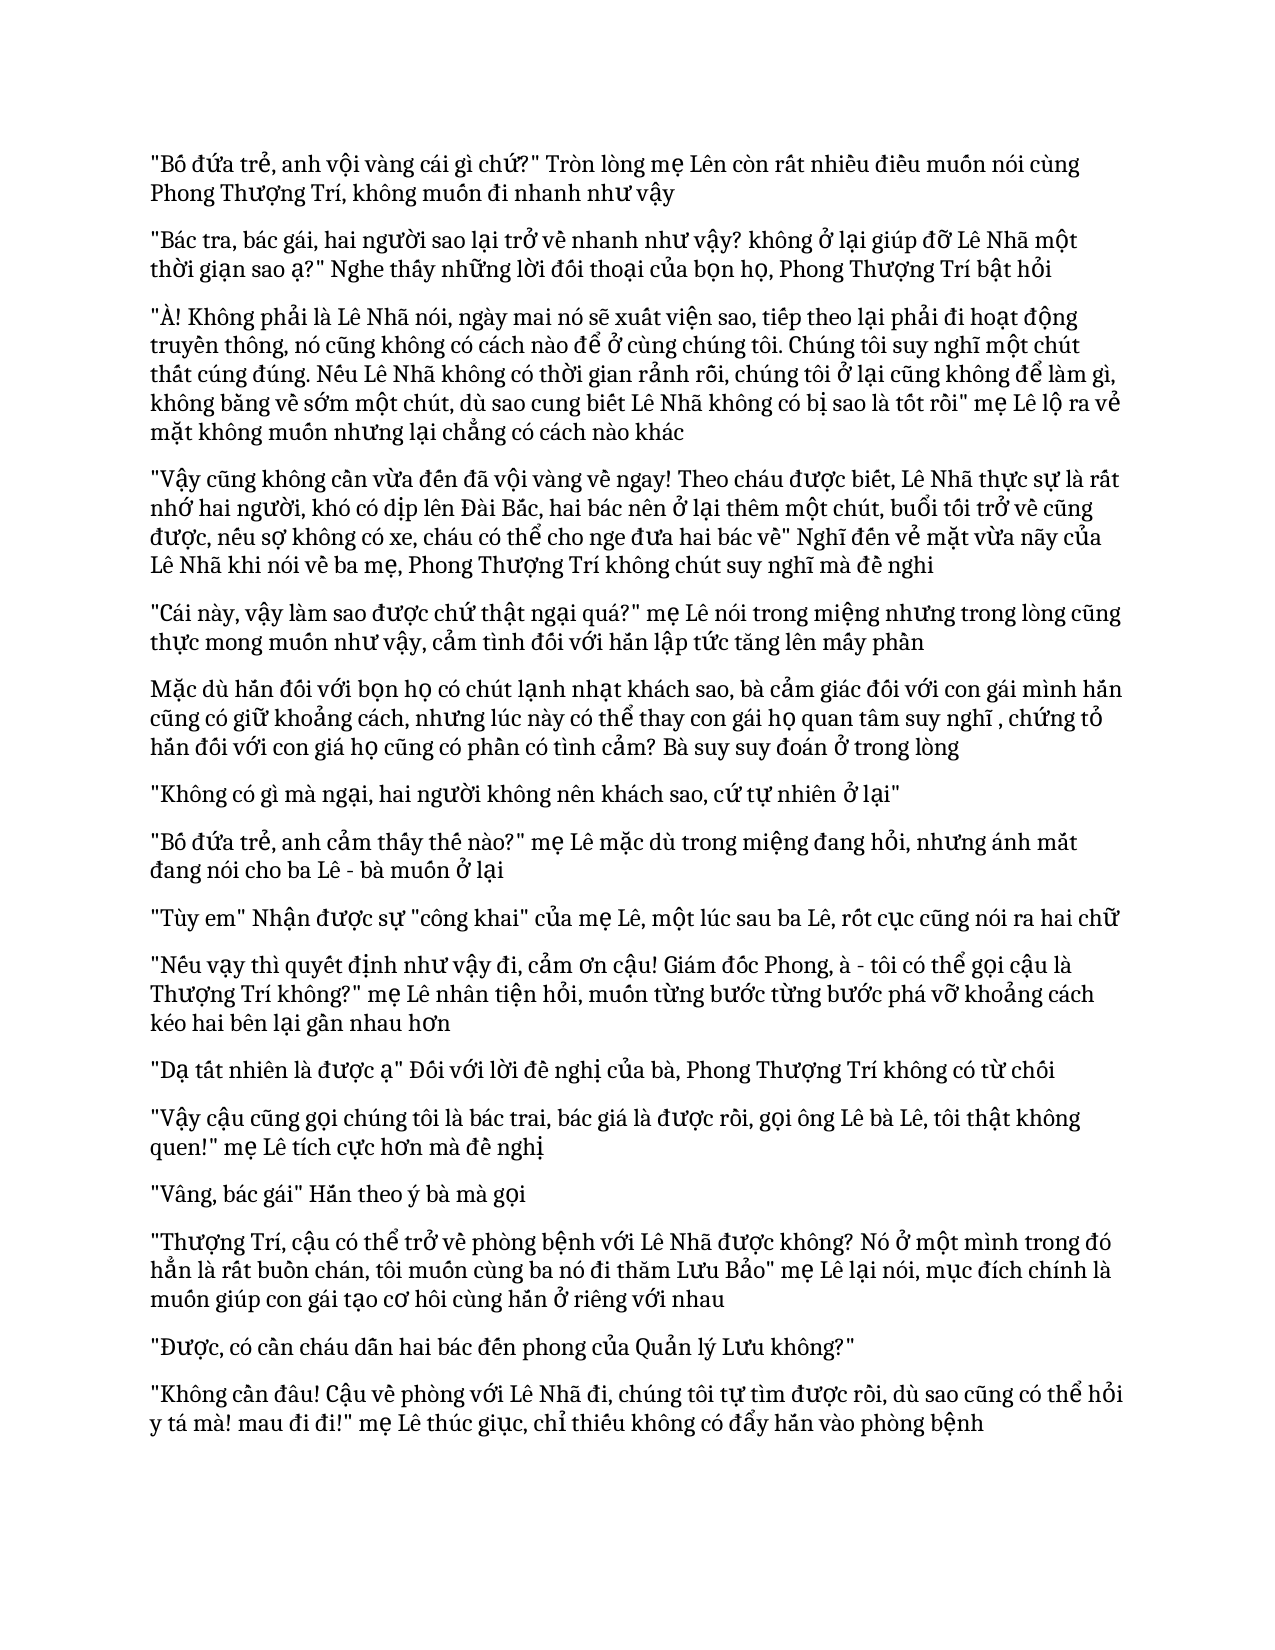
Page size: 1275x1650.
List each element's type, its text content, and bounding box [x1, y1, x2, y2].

text "Tùy em" Nhận được sự "công khai" của mẹ Lê, một lúc sau ba Lê, rốt cục cũng nói ra hai chữ [150, 904, 1125, 932]
text "Vậy cậu cũng gọi chúng tôi là bác trai, bác giá là được rồi, gọi ông Lê bà Lê, tôi thật không quen!" mẹ Lê tích cực hơn mà đề nghị [150, 1104, 1125, 1161]
text "Không có gì mà ngại, hai người không nên khách sao, cứ tự nhiên ở lại" [150, 780, 1125, 809]
text "Không cần đâu! Cậu về phòng với Lê Nhã đi, chúng tôi tự tìm được rồi, dù sao cũng có thể hỏi y tá mà! mau đi đi!" mẹ Lê thúc giục, chỉ thiếu không có đẩy hắn vào phòng bệnh [150, 1380, 1125, 1437]
text "À! Không phải là Lê Nhã nói, ngày mai nó sẽ xuất viện sao, tiếp theo lại phải đi hoạt động truyền thông, nó cũng không có cách nào để ở cùng chúng tôi. Chúng tôi suy nghĩ một chút thất cúng đúng. Nếu Lê Nhã không có thời gian rảnh rỗi, chúng tôi ở lại cũng không để làm gì, không bằng về sớm một chút, dù sao cung biết Lê Nhã không có bị sao là tốt rồi" mẹ Lê lộ ra vẻ mặt không muốn nhưng lại chẳng có cách nào khác [150, 302, 1125, 446]
text Mặc dù hắn đối với bọn họ có chút lạnh nhạt khách sao, bà cảm giác đối với con gái mình hắn cũng có giữ khoảng cách, nhưng lúc này có thể thay con gái họ quan tâm suy nghĩ , chứng tỏ hắn đối với con giá họ cũng có phần có tình cảm? Bà suy suy đoán ở trong lòng [150, 675, 1125, 761]
text "Thượng Trí, cậu có thể trở về phòng bệnh với Lê Nhã được không? Nó ở một mình trong đó hẳn là rất buồn chán, tôi muốn cùng ba nó đi thăm Lưu Bảo" mẹ Lê lại nói, mục đích chính là muốn giúp con gái tạo cơ hôi cùng hắn ở riêng với nhau [150, 1227, 1125, 1314]
text "Vậy cũng không cần vừa đến đã vội vàng về ngay! Theo cháu được biết, Lê Nhã thực sự là rất nhớ hai người, khó có dịp lên Đài Bắc, hai bác nên ở lại thêm một chút, buổi tối trở về cũng được, nếu sợ không có xe, cháu có thể cho nge đưa hai bác về" Nghĩ đến vẻ mặt vừa nãy của Lê Nhã khi nói về ba mẹ, Phong Thượng Trí không chút suy nghĩ mà đề nghi [150, 465, 1125, 580]
text "Bố đứa trẻ, anh vội vàng cái gì chứ?" Tròn lòng mẹ Lên còn rất nhiều điều muốn nói cùng Phong Thượng Trí, không muốn đi nhanh như vậy [150, 150, 1125, 207]
text "Cái này, vậy làm sao được chứ thật ngại quá?" mẹ Lê nói trong miệng nhưng trong lòng cũng thực mong muốn như vậy, cảm tình đối với hắn lập tức tăng lên mấy phần [150, 599, 1125, 656]
text "Được, có cần cháu dẫn hai bác đến phong của Quản lý Lưu không?" [150, 1332, 1125, 1361]
text "Nếu vạy thì quyết định như vậy đi, cảm ơn cậu! Giám đốc Phong, à - tôi có thể gọi cậu là Thượng Trí không?" mẹ Lê nhân tiện hỏi, muốn từng bước từng bước phá vỡ khoảng cách kéo hai bên lại gần nhau hơn [150, 951, 1125, 1037]
text "Vâng, bác gái" Hắn theo ý bà mà gọi [150, 1180, 1125, 1209]
text "Bác tra, bác gái, hai người sao lại trở về nhanh như vậy? không ở lại giúp đỡ Lê Nhã một thời giạn sao ạ?" Nghe thấy những lời đối thoại của bọn họ, Phong Thượng Trí bật hỏi [150, 226, 1125, 284]
text "Bố đứa trẻ, anh cảm thấy thế nào?" mẹ Lê mặc dù trong miệng đang hỏi, nhưng ánh mắt đang nói cho ba Lê - bà muốn ở lại [150, 827, 1125, 885]
text "Dạ tất nhiên là được ạ" Đối với lời đề nghị của bà, Phong Thượng Trí không có từ chối [150, 1056, 1125, 1085]
